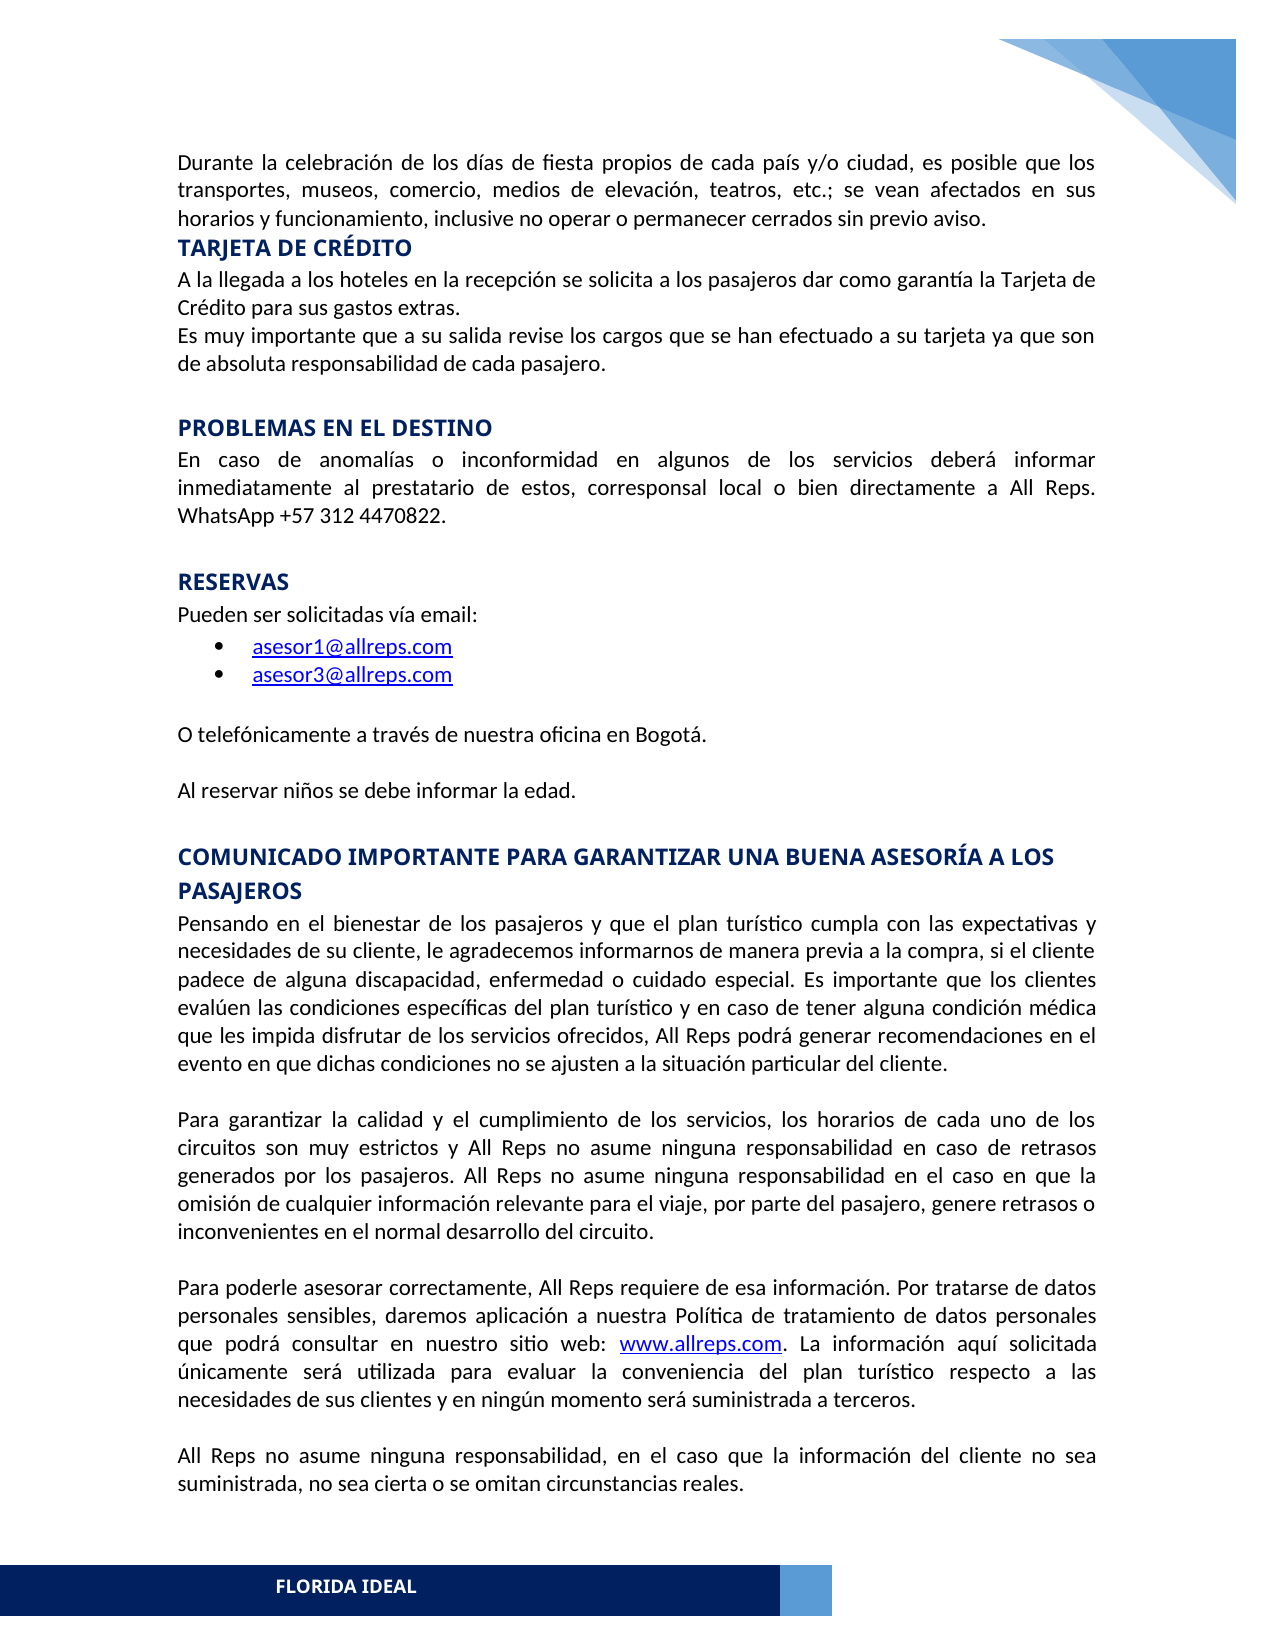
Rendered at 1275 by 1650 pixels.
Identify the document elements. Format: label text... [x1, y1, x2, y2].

text Para poderle asesorar correctamente, All Reps requiere de esa información. Por tratarse de datos personales sensibles, daremos aplicación a nuestra Política de tratamiento de datos personales que podrá consultar en nuestro sitio web: www.allreps.com. La información aquí solicitada únicamente será utilizada para evaluar la conveniencia del plan turístico respecto a las necesidades de sus clientes y en ningún momento será suministrada a terceros. [177, 1273, 1098, 1413]
text En caso de anomalías o inconformidad en algunos de los servicios deberá informar inmediatamente al prestatario de estos, corresponsal local o bien directamente a All Reps. WhatsApp +57 312 4470822. [177, 445, 1098, 529]
text TARJETA DE CRÉDITO [177, 232, 1098, 263]
text asesor3@allreps.com [215, 660, 1098, 688]
text Pueden ser solicitadas vía email: [177, 600, 1098, 628]
text Pensando en el bienestar de los pasajeros y que el plan turístico cumpla con las expectativas y necesidades de su cliente, le agradecemos informarnos de manera previa a la compra, si el cliente padece de alguna discapacidad, enfermedad o cuidado especial. Es importante que los clientes evalúen las condiciones específicas del plan turístico y en caso de tener alguna condición médica que les impida disfrutar de los servicios ofrecidos, All Reps podrá generar recomendaciones en el evento en que dichas condiciones no se ajusten a la situación particular del cliente. [177, 909, 1098, 1077]
picture [997, 39, 1236, 205]
text asesor1@allreps.com [215, 632, 1098, 660]
text Durante la celebración de los días de fiesta propios de cada país y/o ciudad, es posible que los transportes, museos, comercio, medios de elevación, teatros, etc.; se vean afectados en sus horarios y funcionamiento, inclusive no operar o permanecer cerrados sin previo aviso. [177, 148, 1098, 232]
text Para garantizar la calidad y el cumplimiento de los servicios, los horarios de cada uno de los circuitos son muy estrictos y All Reps no asume ninguna responsabilidad en caso de retrasos generados por los pasajeros. All Reps no asume ninguna responsabilidad en el caso en que la omisión de cualquier información relevante para el viaje, por parte del pasajero, genere retrasos o inconvenientes en el normal desarrollo del circuito. [177, 1105, 1098, 1245]
text Al reservar niños se debe informar la edad. [177, 776, 1098, 804]
text All Reps no asume ninguna responsabilidad, en el caso que la información del cliente no sea suministrada, no sea cierta o se omitan circunstancias reales. [177, 1441, 1098, 1497]
text Es muy importante que a su salida revise los cargos que se han efectuado a su tarjeta ya que son de absoluta responsabilidad de cada pasajero. [177, 321, 1098, 377]
text RESERVAS [177, 566, 1098, 597]
text COMUNICADO IMPORTANTE PARA GARANTIZAR UNA BUENA ASESORÍA A LOS PASAJEROS [177, 841, 1098, 906]
text PROBLEMAS EN EL DESTINO [177, 412, 1098, 443]
text A la llegada a los hoteles en la recepción se solicita a los pasajeros dar como garantía la Tarjeta de Crédito para sus gastos extras. [177, 265, 1098, 321]
text O telefónicamente a través de nuestra oficina en Bogotá. [177, 720, 1098, 748]
